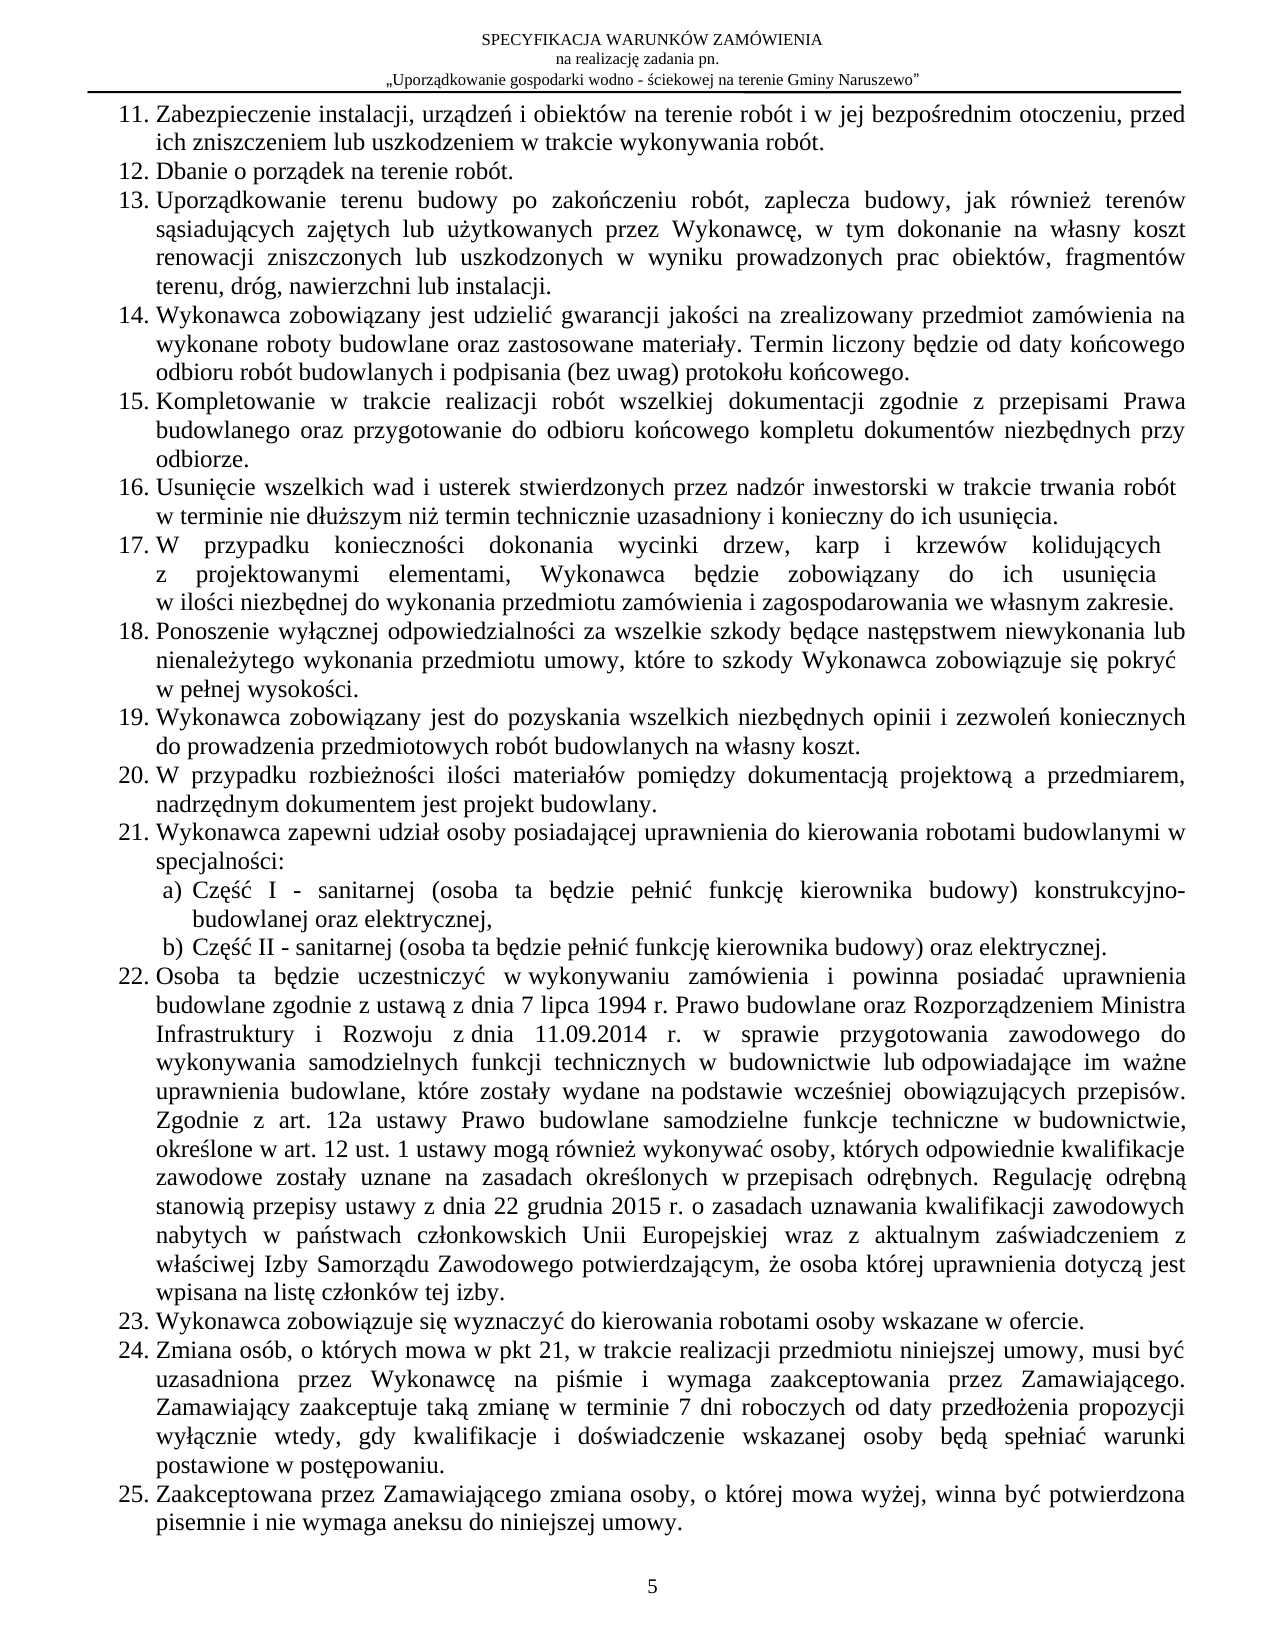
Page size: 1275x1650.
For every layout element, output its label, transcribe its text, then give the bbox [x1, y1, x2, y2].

list Wykonawca zapewni udział osoby posiadającej uprawnienia do kierowania robotami budowlanymi w specjalności: [118, 817, 1186, 875]
list Ponoszenie wyłącznej odpowiedzialności za wszelkie szkody będące następstwem niewykonania lub nienależytego wykonania przedmiotu umowy, które to szkody Wykonawca zobowiązuje się pokryć w pełnej wysokości. [118, 616, 1186, 702]
list Wykonawca zobowiązuje się wyznaczyć do kierowania robotami osoby wskazane w ofercie. [118, 1306, 1186, 1335]
list Wykonawca zobowiązany jest do pozyskania wszelkich niezbędnych opinii i zezwoleń koniecznych do prowadzenia przedmiotowych robót budowlanych na własny koszt. [118, 702, 1186, 760]
list Zabezpieczenie instalacji, urządzeń i obiektów na terenie robót i w jej bezpośrednim otoczeniu, przed ich zniszczeniem lub uszkodzeniem w trakcie wykonywania robót. [118, 99, 1186, 156]
list Zaakceptowana przez Zamawiającego zmiana osoby, o której mowa wyżej, winna być potwierdzona pisemnie i nie wymaga aneksu do niniejszej umowy. [118, 1479, 1186, 1536]
list W przypadku rozbieżności ilości materiałów pomiędzy dokumentacją projektową a przedmiarem, nadrzędnym dokumentem jest projekt budowlany. [118, 760, 1186, 817]
list Zmiana osób, o których mowa w pkt 21, w trakcie realizacji przedmiotu niniejszej umowy, musi być uzasadniona przez Wykonawcę na piśmie i wymaga zaakceptowania przez Zamawiającego. Zamawiający zaakceptuje taką zmianę w terminie 7 dni roboczych od daty przedłożenia propozycji wyłącznie wtedy, gdy kwalifikacje i doświadczenie wskazanej osoby będą spełniać warunki postawione w postępowaniu. [118, 1335, 1186, 1479]
list W przypadku konieczności dokonania wycinki drzew, karp i krzewów kolidujących z projektowanymi elementami, Wykonawca będzie zobowiązany do ich usunięcia w ilości niezbędnej do wykonania przedmiotu zamówienia i zagospodarowania we własnym zakresie. [118, 530, 1186, 616]
list Część II - sanitarnej (osoba ta będzie pełnić funkcję kierownika budowy) oraz elektrycznej. [162, 932, 1186, 961]
list Dbanie o porządek na terenie robót. [118, 156, 1186, 185]
list Osoba ta będzie uczestniczyć w wykonywaniu zamówienia i powinna posiadać uprawnienia budowlane zgodnie z ustawą z dnia 7 lipca 1994 r. Prawo budowlane oraz Rozporządzeniem Ministra Infrastruktury i Rozwoju z dnia 11.09.2014 r. w sprawie przygotowania zawodowego do wykonywania samodzielnych funkcji technicznych w budownictwie lub odpowiadające im ważne uprawnienia budowlane, które zostały wydane na podstawie wcześniej obowiązujących przepisów. Zgodnie z art. 12a ustawy Prawo budowlane samodzielne funkcje techniczne w budownictwie, określone w art. 12 ust. 1 ustawy mogą również wykonywać osoby, których odpowiednie kwalifikacje zawodowe zostały uznane na zasadach określonych w przepisach odrębnych. Regulację odrębną stanowią przepisy ustawy z dnia 22 grudnia 2015 r. o zasadach uznawania kwalifikacji zawodowych nabytych w państwach członkowskich Unii Europejskiej wraz z aktualnym zaświadczeniem z właściwej Izby Samorządu Zawodowego potwierdzającym, że osoba której uprawnienia dotyczą jest wpisana na listę członków tej izby. [118, 961, 1186, 1306]
list Część I - sanitarnej (osoba ta będzie pełnić funkcję kierownika budowy) konstrukcyjno-budowlanej oraz elektrycznej, [162, 875, 1186, 932]
list Usunięcie wszelkich wad i usterek stwierdzonych przez nadzór inwestorski w trakcie trwania robót w terminie nie dłuższym niż termin technicznie uzasadniony i konieczny do ich usunięcia. [118, 472, 1186, 530]
list Kompletowanie w trakcie realizacji robót wszelkiej dokumentacji zgodnie z przepisami Prawa budowlanego oraz przygotowanie do odbioru końcowego kompletu dokumentów niezbędnych przy odbiorze. [118, 386, 1186, 472]
list Uporządkowanie terenu budowy po zakończeniu robót, zaplecza budowy, jak również terenów sąsiadujących zajętych lub użytkowanych przez Wykonawcę, w tym dokonanie na własny koszt renowacji zniszczonych lub uszkodzonych w wyniku prowadzonych prac obiektów, fragmentów terenu, dróg, nawierzchni lub instalacji. [118, 185, 1186, 300]
list Wykonawca zobowiązany jest udzielić gwarancji jakości na zrealizowany przedmiot zamówienia na wykonane roboty budowlane oraz zastosowane materiały. Termin liczony będzie od daty końcowego odbioru robót budowlanych i podpisania (bez uwag) protokołu końcowego. [118, 300, 1186, 386]
